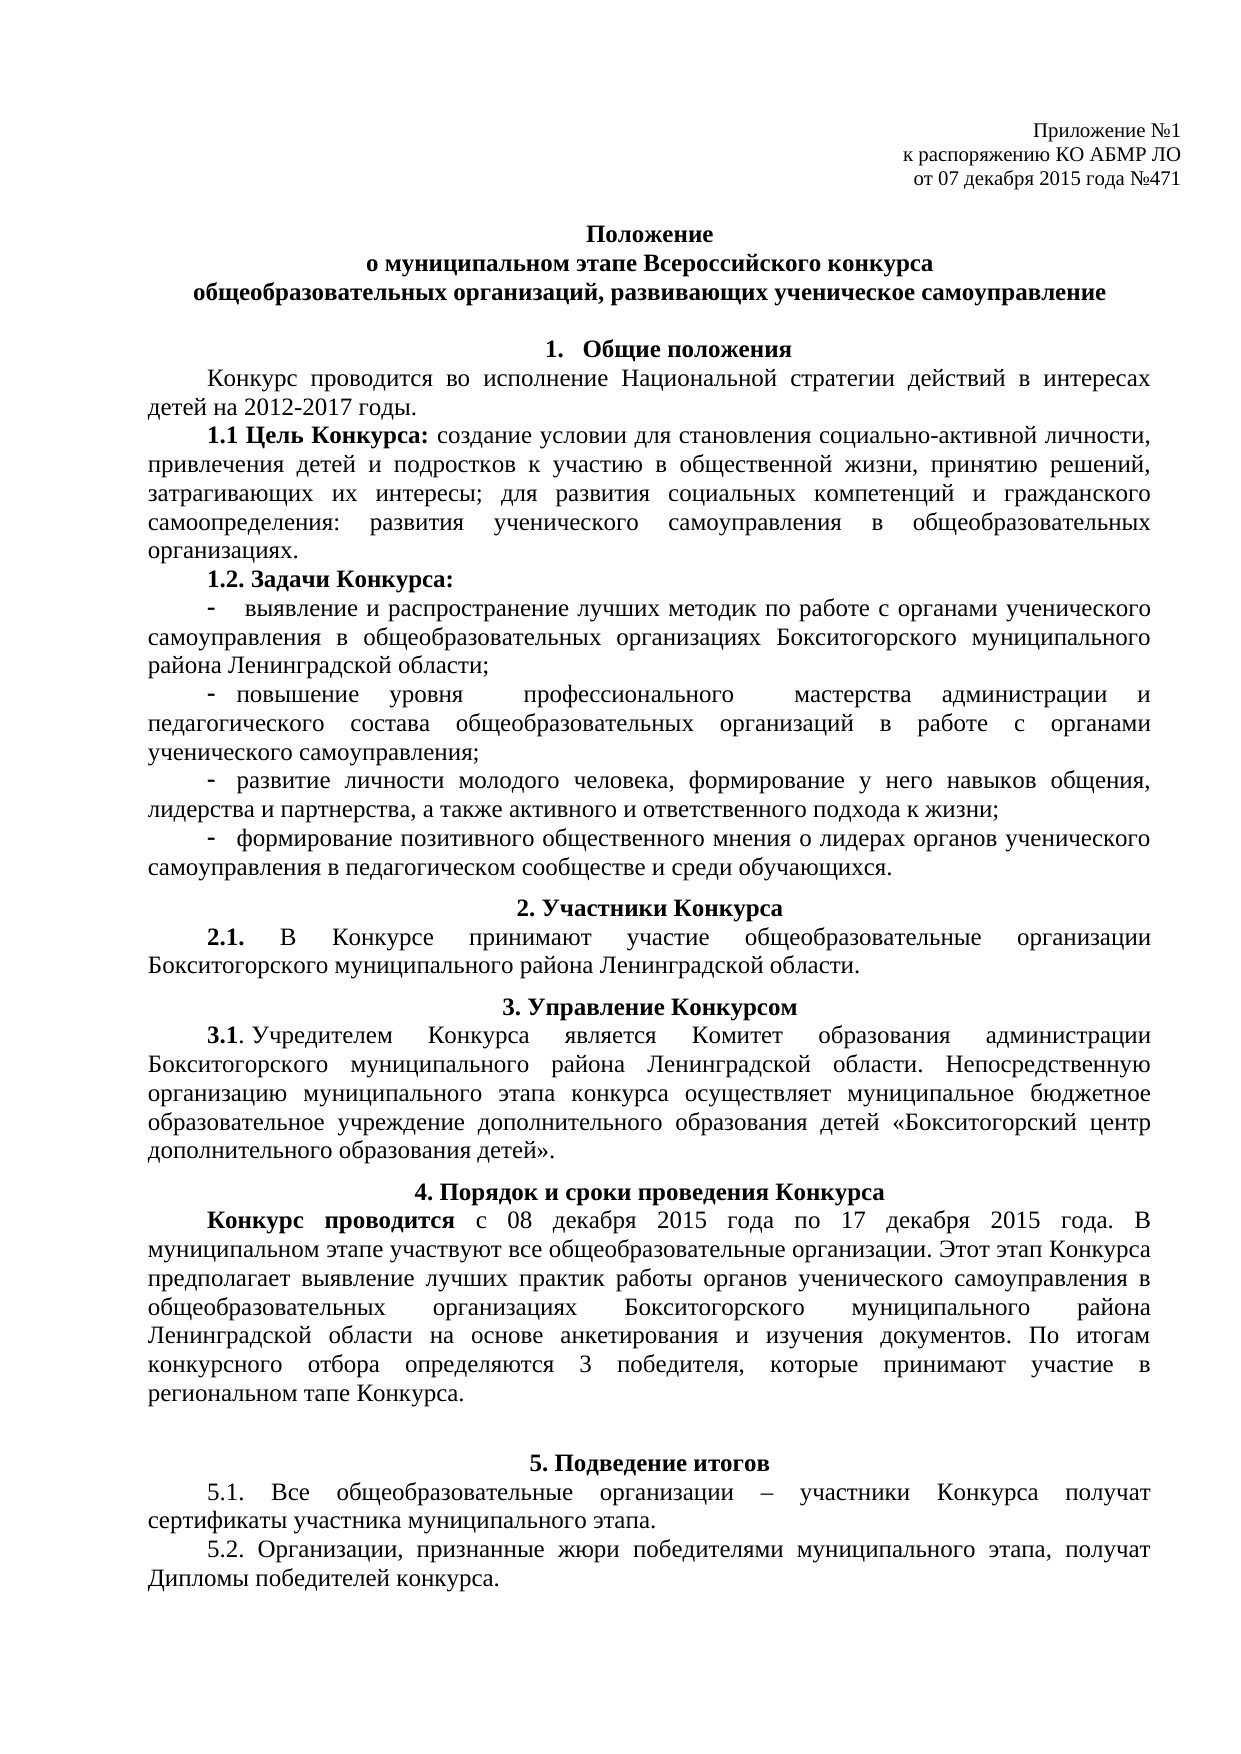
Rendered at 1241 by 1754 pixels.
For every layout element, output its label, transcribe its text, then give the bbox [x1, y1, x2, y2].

text 1.1 Цель Конкурса: создание условии для становления социально-активной личности, привлечения детей и подростков к участию в общественной жизни, принятию решений, затрагивающих их интересы; для развития социальных компетенций и гражданского самоопределения: развития ученического самоуправления в общеобразовательных организациях. [148, 420, 1152, 564]
text 5.2. Организации, признанные жюри победителями муниципального этапа, получат Дипломы победителей конкурса. [148, 1534, 1152, 1592]
text Положение [148, 219, 1152, 248]
text от 07 декабря 2015 года №471 [148, 166, 1181, 190]
list развитие личности молодого человека, формирование у него навыков общения, лидерства и партнерства, а также активного и ответственного подхода к жизни; [148, 765, 1152, 823]
text Конкурс проводится с 08 декабря 2015 года по 17 декабря 2015 года. В муниципальном этапе участвуют все общеобразовательные организации. Этот этап Конкурса предполагает выявление лучших практик работы органов ученического самоуправления в общеобразовательных организациях Бокситогорского муниципального района Ленинградской области на основе анкетирования и изучения документов. По итогам конкурсного отбора определяются 3 победителя, которые принимают участие в региональном тапе Конкурса. [148, 1205, 1152, 1407]
list повышение уровня профессионального мастерства администрации и педагогического состава общеобразовательных организаций в работе с органами ученического самоуправления; [148, 679, 1152, 765]
text Приложение №1 [148, 118, 1181, 142]
text 2.1. В Конкурсе принимают участие общеобразовательные организации Бокситогорского муниципального района Ленинградской области. [148, 922, 1152, 979]
text о муниципальном этапе Всероссийского конкурса [148, 248, 1152, 277]
list выявление и распространение лучших методик по работе с органами ученического самоуправления в общеобразовательных организациях Бокситогорского муниципального района Ленинградской области; [148, 593, 1152, 679]
text Конкурс проводится во исполнение Национальной стратегии действий в интересах детей на 2012-2017 годы. [148, 363, 1152, 420]
text общеобразовательных организаций, развивающих ученическое самоуправление [148, 277, 1152, 305]
text 3.1. Учредителем Конкурса является Комитет образования администрации Бокситогорского муниципального района Ленинградской области. Непосредственную организацию муниципального этапа конкурса осуществляет муниципальное бюджетное образовательное учреждение дополнительного образования детей «Бокситогорский центр дополнительного образования детей». [148, 1020, 1152, 1164]
list Общие положения [185, 334, 1152, 363]
text 2. Участники Конкурса [148, 893, 1152, 922]
list формирование позитивного общественного мнения о лидерах органов ученического самоуправления в педагогическом сообществе и среди обучающихся. [148, 823, 1152, 880]
text к распоряжению КО АБМР ЛО [148, 142, 1181, 166]
text 5.1. Все общеобразовательные организации – участники Конкурса получат сертификаты участника муниципального этапа. [148, 1477, 1152, 1534]
text 3. Управление Конкурсом [148, 992, 1152, 1020]
text 1.2. Задачи Конкурса: [148, 564, 1152, 593]
text 5. Подведение итогов [148, 1448, 1152, 1477]
text 4. Порядок и сроки проведения Конкурса [148, 1177, 1152, 1205]
